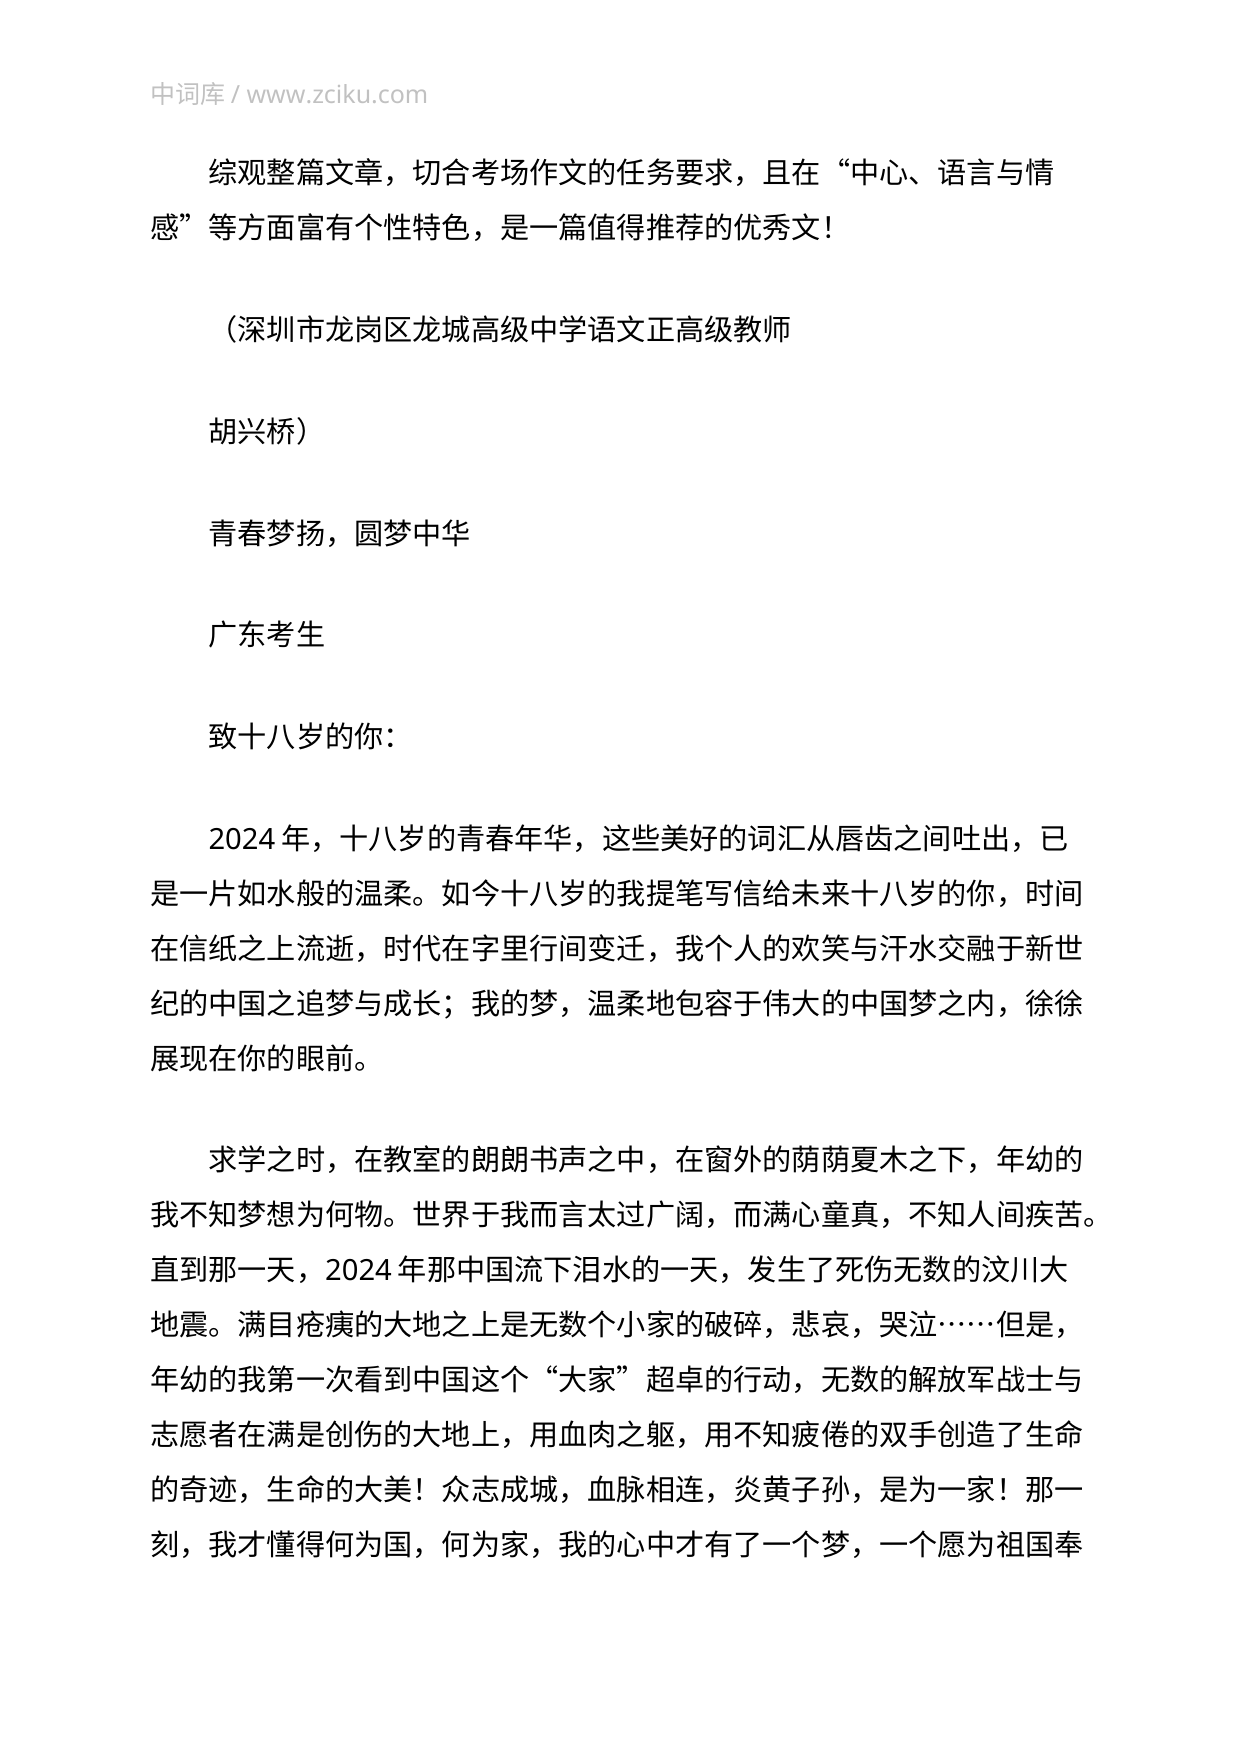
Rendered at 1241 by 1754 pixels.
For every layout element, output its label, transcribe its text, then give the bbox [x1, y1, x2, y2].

text 广东考生 [150, 612, 1090, 654]
text 青春梦扬，圆梦中华 [150, 510, 1090, 552]
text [150, 1137, 1090, 1564]
text （深圳市龙岗区龙城高级中学语文正高级教师 [150, 307, 1090, 349]
text 致十八岁的你： [150, 714, 1090, 756]
text 综观整篇文章，切合考场作文的任务要求，且在“中心、语言与情感”等方面富有个性特色，是一篇值得推荐的优秀文！ [150, 150, 1090, 247]
text 2024年，十八岁的青春年华，这些美好的词汇从唇齿之间吐出，已是一片如水般的温柔。如今十八岁的我提笔写信给未来十八岁的你，时间在信纸之上流逝，时代在字里行间变迁，我个人的欢笑与汗水交融于新世纪的中国之追梦与成长；我的梦，温柔地包容于伟大的中国梦之内，徐徐展现在你的眼前。 [150, 816, 1090, 1077]
text 胡兴桥） [150, 408, 1090, 451]
